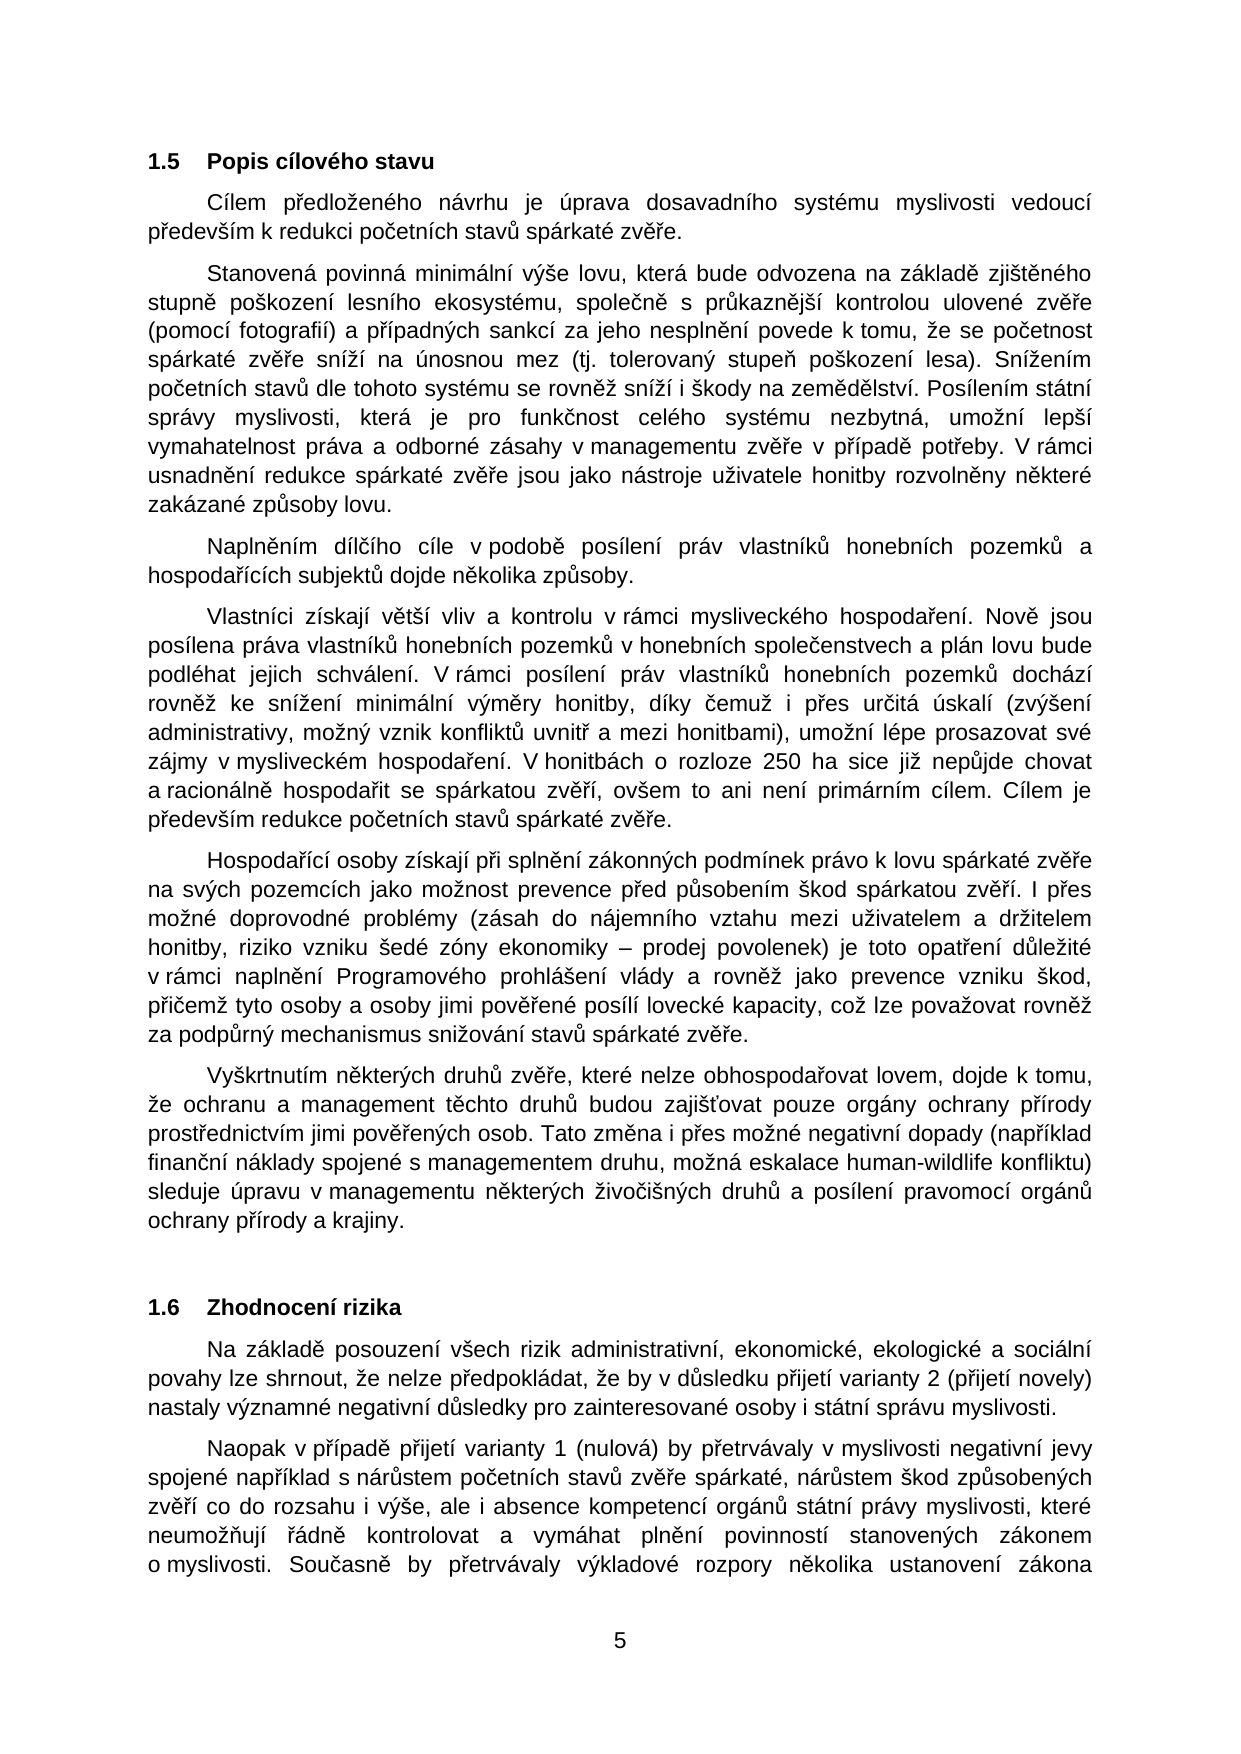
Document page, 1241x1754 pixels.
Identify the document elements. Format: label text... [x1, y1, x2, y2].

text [148, 1435, 1093, 1577]
text Cílem předloženého návrhu je úprava dosavadního systému myslivosti vedoucí především k redukci početních stavů spárkaté zvěře. [148, 189, 1093, 244]
text 1.6 Zhodnocení rizika [148, 1294, 1093, 1320]
text Naplněním dílčího cíle v podobě posílení práv vlastníků honebních pozemků a hospodařících subjektů dojde několika způsoby. [148, 533, 1093, 588]
text Vyškrtnutím některých druhů zvěře, které nelze obhospodařovat lovem, dojde k tomu, že ochranu a management těchto druhů budou zajišťovat pouze orgány ochrany přírody prostřednictvím jimi pověřených osob. Tato změna i přes možné negativní dopady (například finanční náklady spojené s managementem druhu, možná eskalace human-wildlife konfliktu) sleduje úpravu v managementu některých živočišných druhů a posílení pravomocí orgánů ochrany přírody a krajiny. [148, 1062, 1093, 1233]
text Stanovená povinná minimální výše lovu, která bude odvozena na základě zjištěného stupně poškození lesního ekosystému, společně s průkaznější kontrolou ulovené zvěře (pomocí fotografií) a případných sankcí za jeho nesplnění povede k tomu, že se početnost spárkaté zvěře sníží na únosnou mez (tj. tolerovaný stupeň poškození lesa). Snížením početních stavů dle tohoto systému se rovněž sníží i škody na zemědělství. Posílením státní správy myslivosti, která je pro funkčnost celého systému nezbytná, umožní lepší vymahatelnost práva a odborné zásahy v managementu zvěře v případě potřeby. V rámci usnadnění redukce spárkaté zvěře jsou jako nástroje uživatele honitby rozvolněny některé zakázané způsoby lovu. [148, 259, 1093, 517]
text Na základě posouzení všech rizik administrativní, ekonomické, ekologické a sociální povahy lze shrnout, že nelze předpokládat, že by v důsledku přijetí varianty 2 (přijetí novely) nastaly významné negativní důsledky pro zainteresované osoby i státní správu myslivosti. [148, 1336, 1093, 1420]
text Vlastníci získají větší vliv a kontrolu v rámci mysliveckého hospodaření. Nově jsou posílena práva vlastníků honebních pozemků v honebních společenstvech a plán lovu bude podléhat jejich schválení. V rámci posílení práv vlastníků honebních pozemků dochází rovněž ke snížení minimální výměry honitby, díky čemuž i přes určitá úskalí (zvýšení administrativy, možný vznik konfliktů uvnitř a mezi honitbami), umožní lépe prosazovat své zájmy v mysliveckém hospodaření. V honitbách o rozloze 250 ha sice již nepůjde chovat a racionálně hospodařit se spárkatou zvěří, ovšem to ani není primárním cílem. Cílem je především redukce početních stavů spárkaté zvěře. [148, 603, 1093, 832]
text 1.5 Popis cílového stavu [148, 148, 1093, 174]
text Hospodařící osoby získají při splnění zákonných podmínek právo k lovu spárkaté zvěře na svých pozemcích jako možnost prevence před působením škod spárkatou zvěří. I přes možné doprovodné problémy (zásah do nájemního vztahu mezi uživatelem a držitelem honitby, riziko vzniku šedé zóny ekonomiky – prodej povolenek) je toto opatření důležité v rámci naplnění Programového prohlášení vlády a rovněž jako prevence vzniku škod, přičemž tyto osoby a osoby jimi pověřené posílí lovecké kapacity, což lze považovat rovněž za podpůrný mechanismus snižování stavů spárkaté zvěře. [148, 847, 1093, 1047]
